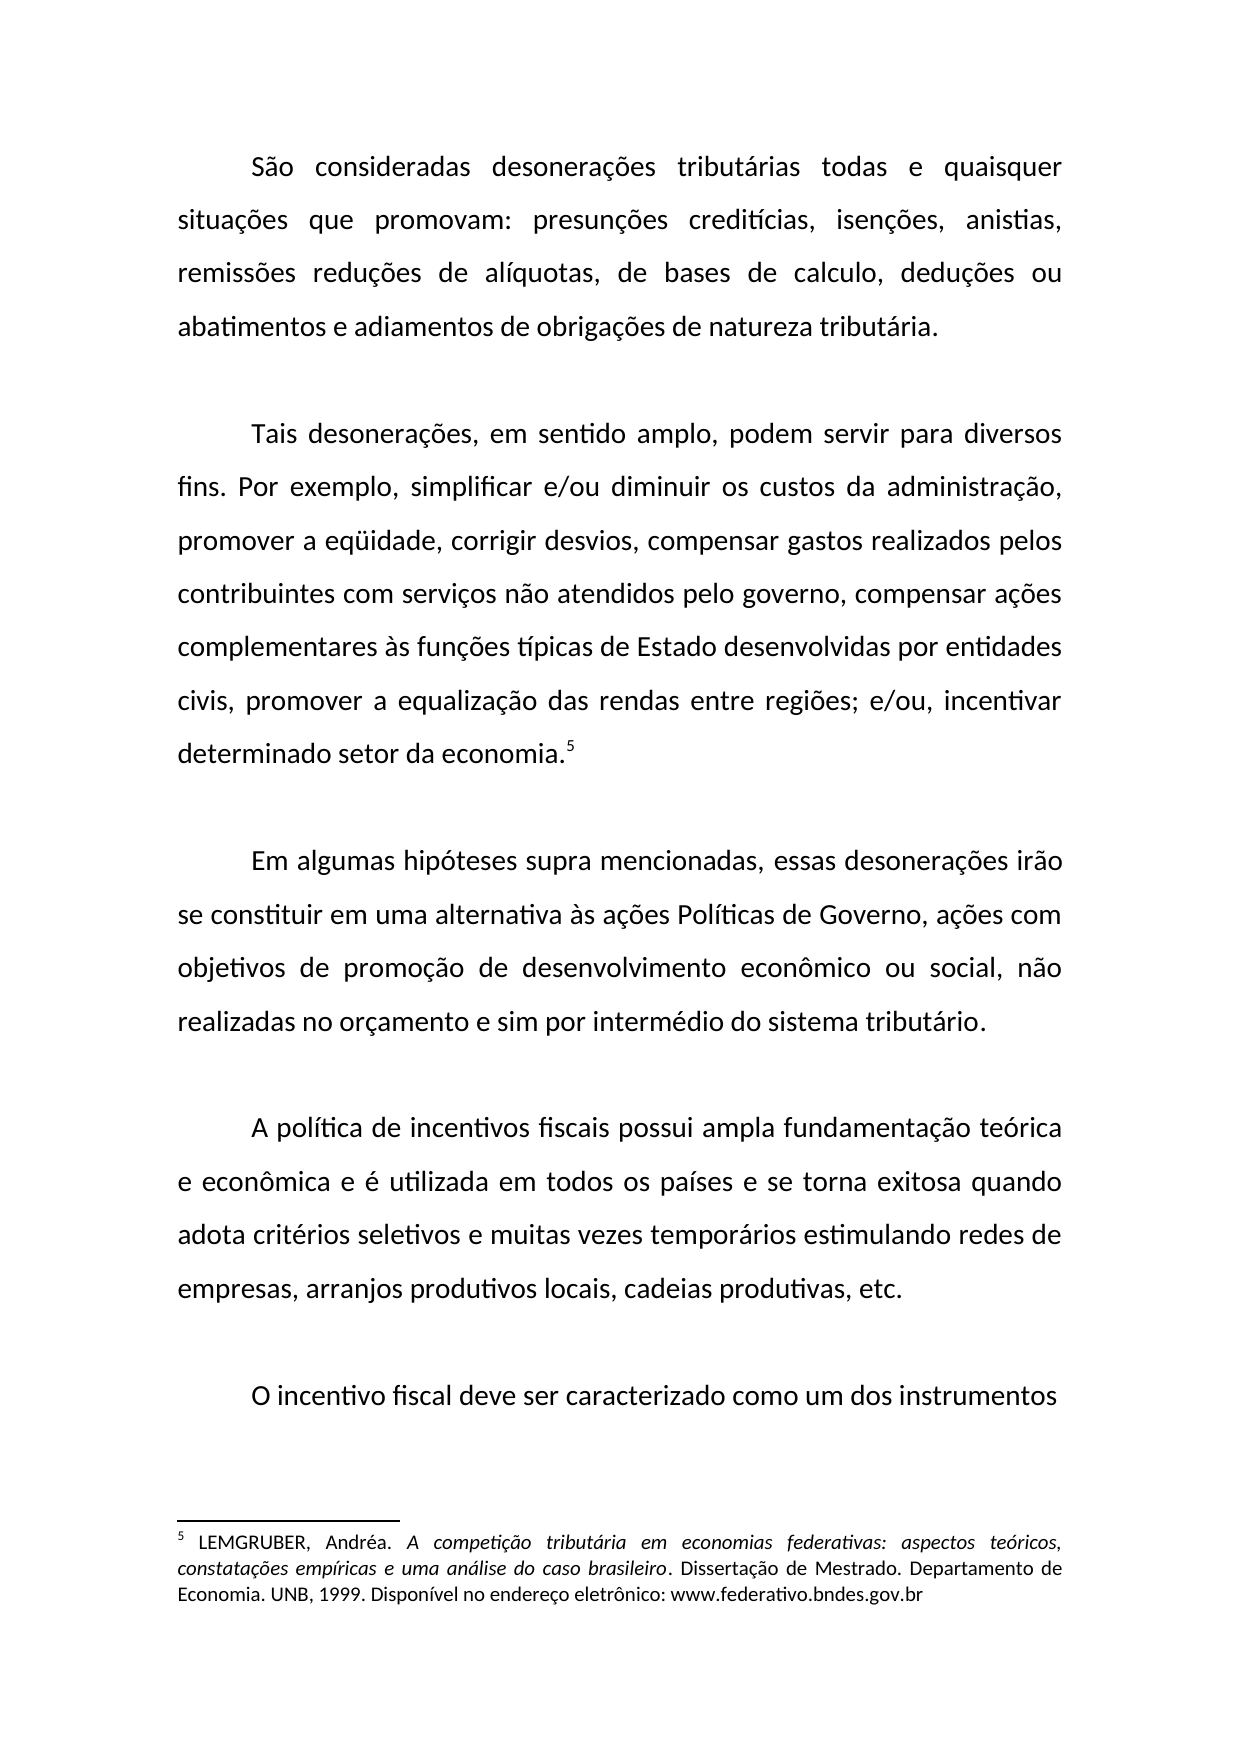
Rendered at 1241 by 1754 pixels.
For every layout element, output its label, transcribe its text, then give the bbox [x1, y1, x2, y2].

text São consideradas desonerações tributárias todas e quaisquer situações que promovam: presunções creditícias, isenções, anistias, remissões reduções de alíquotas, de bases de calculo, deduções ou abatimentos e adiamentos de obrigações de natureza tributária. [177, 148, 1063, 343]
text A política de incentivos fiscais possui ampla fundamentação teórica e econômica e é utilizada em todos os países e se torna exitosa quando adota critérios seletivos e muitas vezes temporários estimulando redes de empresas, arranjos produtivos locais, cadeias produtivas, etc. [177, 1109, 1063, 1305]
text Em algumas hipóteses supra mencionadas, essas desonerações irão se constituir em uma alternativa às ações Políticas de Governo, ações com objetivos de promoção de desenvolvimento econômico ou social, não realizadas no orçamento e sim por intermédio do sistema tributário. [177, 842, 1063, 1038]
text O incentivo fiscal deve ser caracterizado como um dos instrumentos [177, 1377, 1063, 1412]
text Tais desonerações, em sentido amplo, podem servir para diversos fins. Por exemplo, simplificar e/ou diminuir os custos da administração, promover a eqüidade, corrigir desvios, compensar gastos realizados pelos contribuintes com serviços não atendidos pelo governo, compensar ações complementares às funções típicas de Estado desenvolvidas por entidades civis, promover a equalização das rendas entre regiões; e/ou, incentivar determinado setor da economia. [177, 415, 1063, 771]
